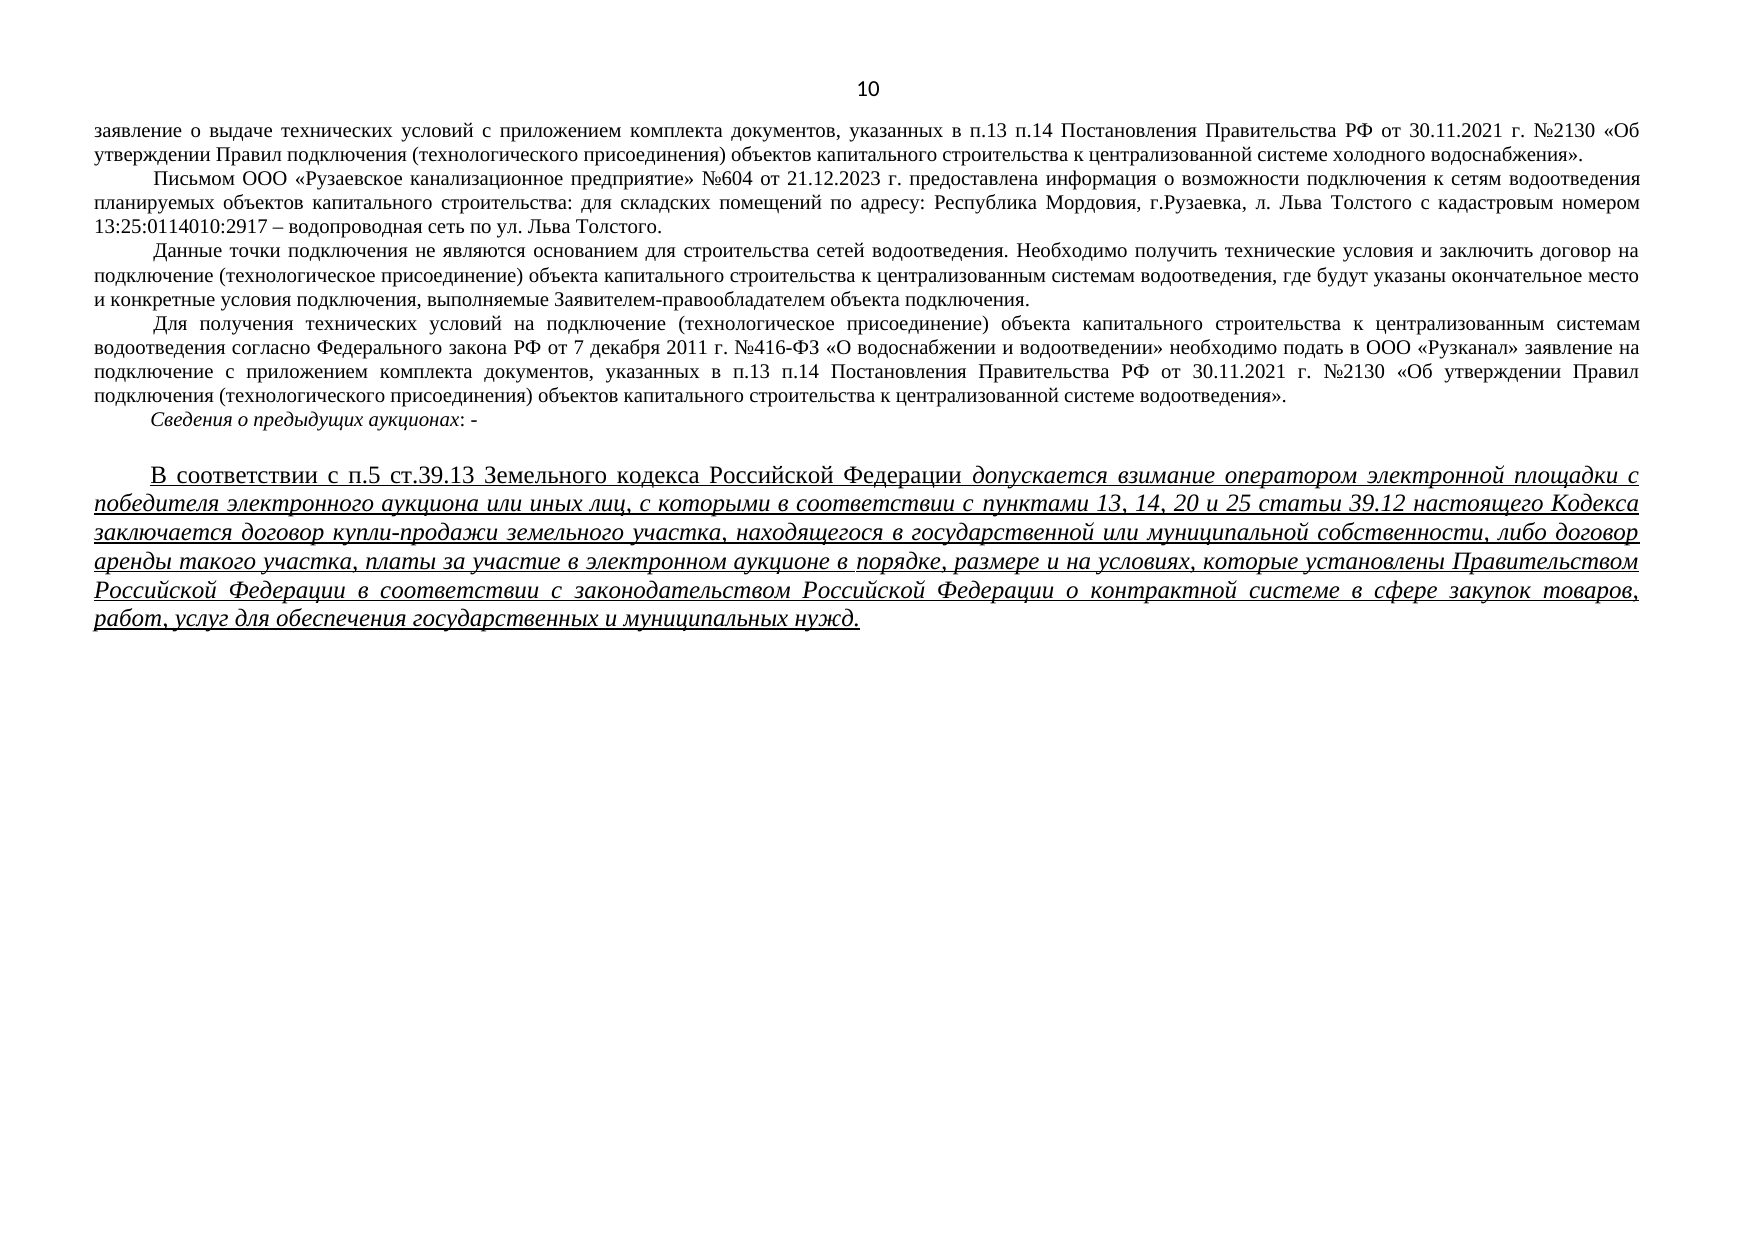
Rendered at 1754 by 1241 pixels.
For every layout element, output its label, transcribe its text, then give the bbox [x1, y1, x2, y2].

text Для получения технических условий на подключение (технологическое присоединение) объекта капитального строительства к централизованным системам водоотведения согласно Федерального закона РФ от 7 декабря 2011 г. №416-ФЗ «О водоснабжении и водоотведении» необходимо подать в ООО «Рузканал» заявление на подключение с приложением комплекта документов, указанных в п.13 п.14 Постановления Правительства РФ от 30.11.2021 г. №2130 «Об утверждении Правил подключения (технологического присоединения) объектов капитального строительства к централизованной системе водоотведения». [94, 311, 1642, 407]
text Данные точки подключения не являются основанием для строительства сетей водоотведения. Необходимо получить технические условия и заключить договор на подключение (технологическое присоединение) объекта капитального строительства к централизованным системам водоотведения, где будут указаны окончательное место и конкретные условия подключения, выполняемые Заявителем-правообладателем объекта подключения. [94, 238, 1642, 311]
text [94, 118, 1642, 166]
text Письмом ООО «Рузаевское канализационное предприятие» №604 от 21.12.2023 г. предоставлена информация о возможности подключения к сетям водоотведения планируемых объектов капитального строительства: для складских помещений по адресу: Республика Мордовия, г.Рузаевка, л. Льва Толстого с кадастровым номером 13:25:0114010:2917 – водопроводная сеть по ул. Льва Толстого. [94, 166, 1642, 238]
text Сведения о предыдущих аукционах: - [94, 407, 1642, 431]
text В соответствии с п.5 ст.39.13 Земельного кодекса Российской Федерации допускается взимание оператором электронной площадки c победителя электронного аукциона или иных лиц, с которыми в соответствии с пунктами 13, 14, 20 и 25 статьи 39.12 настоящего Кодекса заключается договор купли-продажи земельного участка, находящегося в государственной или муниципальной собственности, либо договор аренды такого участка, платы за участие в электронном аукционе в порядке, размере и на условиях, которые установлены Правительством Российской Федерации в соответствии с законодательством Российской Федерации о контрактной системе в сфере закупок товаров, работ, услуг для обеспечения государственных и муниципальных нужд. [94, 460, 1642, 632]
